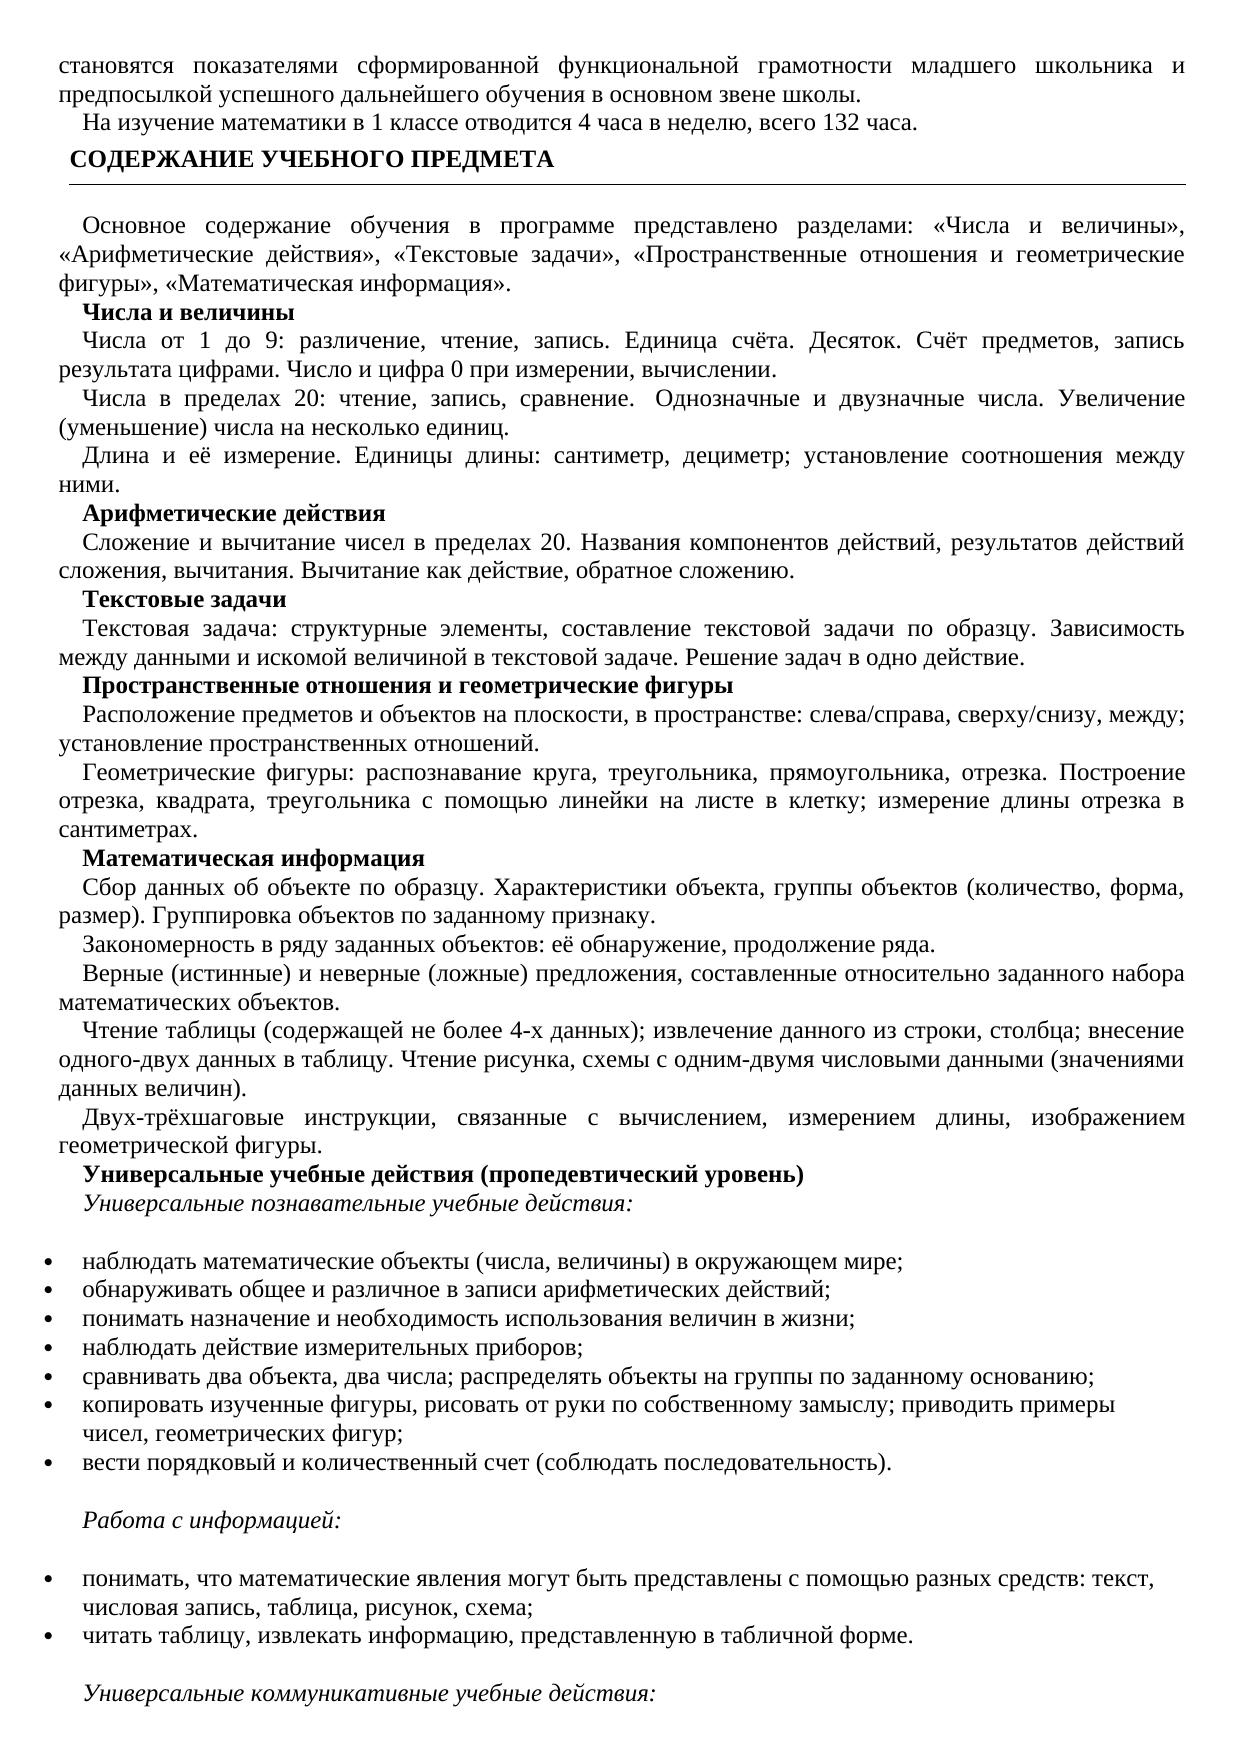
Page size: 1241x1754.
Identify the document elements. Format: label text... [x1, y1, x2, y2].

text Математическая информация [58, 843, 1186, 872]
text Сбор данных об объекте по образцу. Характеристики объекта, группы объектов (количество, форма, размер). Группировка объектов по заданному признаку. [58, 872, 1186, 929]
text Основное содержание обучения в программе представлено разделами: «Числа и величины», «Арифметические действия», «Текстовые задачи», «Пространственные отношения и геометрические фигуры», «Математическая информация». [58, 210, 1186, 297]
text Закономерность в ряду заданных объектов: её обнаружение, продолжение ряда. [58, 929, 1186, 958]
text Расположение предметов и объектов на плоскости, в пространстве: слева/справа, сверху/снизу, между; установление пространственных отношений. [58, 699, 1186, 757]
list читать таблицу, извлекать информацию, представленную в табличной форме. [44, 1620, 1186, 1649]
list наблюдать математические объекты (числа, величины) в окружающем мире; [44, 1246, 1186, 1274]
text Длина и её измерение. Единицы длины: сантиметр, дециметр; установление соотношения между ними. [58, 440, 1186, 498]
text Текстовая задача: структурные элементы, составление текстовой задачи по образцу. Зависимость между данными и искомой величиной в текстовой задаче. Решение задач в одно действие. [58, 613, 1186, 670]
text Сложение и вычитание чисел в пределах 20. Названия компонентов действий, результатов действий сложения, вычитания. Вычитание как действие, обратное сложению. [58, 527, 1186, 584]
list понимать назначение и необходимость использования величин в жизни; [44, 1303, 1186, 1332]
list наблюдать действие измерительных приборов; [44, 1332, 1186, 1361]
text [58, 50, 1186, 107]
text Числа от 1 до 9: различение, чтение, запись. Единица счёта. Десяток. Счёт предметов, запись результата цифрами. Число и цифра 0 при измерении, вычислении. [58, 325, 1186, 383]
text Универсальные познавательные учебные действия: [58, 1188, 1186, 1217]
text Верные (истинные) и неверные (ложные) предложения, составленные относительно заданного набора математических объектов. [58, 958, 1186, 1015]
text Универсальные коммуникативные учебные действия: [58, 1678, 1186, 1707]
text Работа с информацией: [58, 1505, 1186, 1534]
list копировать изученные фигуры, рисовать от руки по собственному замыслу; приводить примеры чисел, геометрических фигур; [44, 1389, 1186, 1447]
list сравнивать два объекта, два числа; распределять объекты на группы по заданному основанию; [44, 1361, 1186, 1389]
subtitle СОДЕРЖАНИЕ УЧЕБНОГО ПРЕДМЕТА [69, 144, 1186, 184]
text Текстовые задачи [58, 584, 1186, 613]
text Двух-трёхшаговые инструкции, связанные с вычислением, измерением длины, изображением геометрической фигуры. [58, 1102, 1186, 1159]
text Чтение таблицы (содержащей не более 4-х данных); извлечение данного из строки, столбца; внесение одного-двух данных в таблицу. Чтение рисунка, схемы с одним-двумя числовыми данными (значениями данных величин). [58, 1015, 1186, 1102]
text Пространственные отношения и геометрические фигуры [58, 670, 1186, 699]
text Арифметические действия [58, 498, 1186, 527]
text Числа и величины [58, 297, 1186, 325]
list вести порядковый и количественный счет (соблюдать последовательность). [44, 1447, 1186, 1476]
list понимать, что математические явления могут быть представлены с помощью разных средств: текст, числовая запись, таблица, рисунок, схема; [44, 1563, 1186, 1620]
text На изучение математики в 1 классе отводится 4 часа в неделю, всего 132 часа. [58, 107, 1186, 136]
list обнаруживать общее и различное в записи арифметических действий; [44, 1274, 1186, 1303]
text Универсальные учебные действия (пропедевтический уровень) [58, 1159, 1186, 1188]
text Геометрические фигуры: распознавание круга, треугольника, прямоугольника, отрезка. Построение отрезка, квадрата, треугольника с помощью линейки на листе в клетку; измерение длины отрезка в сантиметрах. [58, 757, 1186, 843]
text Числа в пределах 20: чтение, запись, сравнение. Однозначные и двузначные числа. Увеличение (уменьшение) числа на несколько единиц. [58, 383, 1186, 440]
